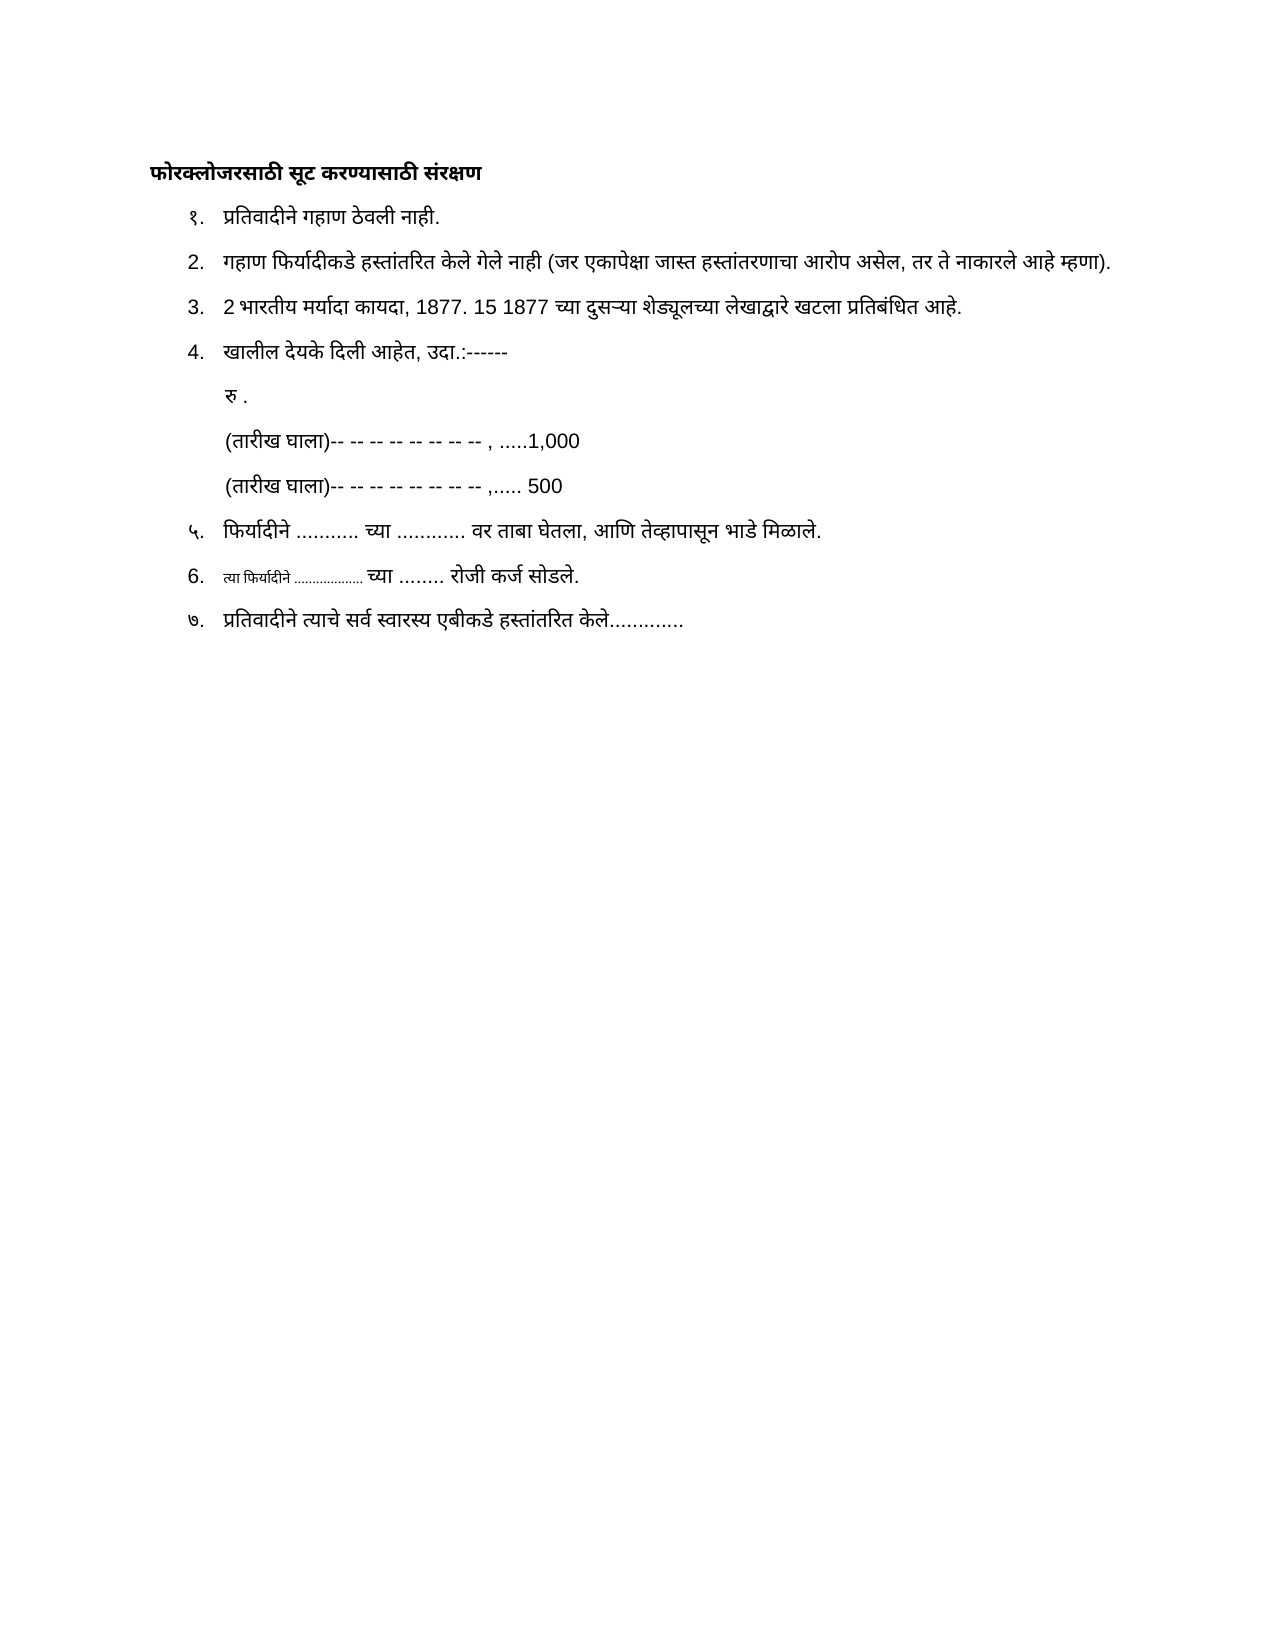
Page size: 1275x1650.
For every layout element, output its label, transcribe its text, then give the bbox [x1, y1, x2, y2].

text (तारीख घाला)-- -- -- -- -- -- -- -- ,..... 500 [225, 474, 1125, 498]
text 6. त्या फिर्यादीने ................... च्या ........ रोजी कर्ज सोडले. [187, 563, 1125, 587]
text ५. फिर्यादीने ........... च्या ............ वर ताबा घेतला, आणि तेव्हापासून भाडे मिळाले. [647, 519, 1125, 543]
text 2. गहाण फिर्यादीकडे हस्तांतरित केले गेले नाही (जर एकापेक्षा जास्त हस्तांतरणाचा आरोप असेल, तर ते नाकारले आहे म्हणा). [187, 250, 1125, 274]
text रु . [225, 384, 1125, 408]
text 3. 2भारतीय मर्यादा कायदा, 1877. 15 1877 च्या दुसऱ्या शेड्यूलच्या लेखाद्वारे खटला प्रतिबंधित आहे. [187, 295, 676, 319]
text १. प्रतिवादीने गहाण ठेवली नाही. [187, 205, 1125, 229]
text ७. प्रतिवादीने त्याचे सर्व स्वारस्य एबीकडे हस्तांतरित केले............. [187, 608, 1125, 632]
text (तारीख घाला)-- -- -- -- -- -- -- -- , .....1,000 [225, 429, 1125, 453]
text फोरक्लोजरसाठी सूट करण्यासाठी संरक्षण [150, 160, 1125, 184]
text ५. फिर्यादीने ........... च्या ............ वर ताबा घेतला, आणि तेव्हापासून भाडे मिळाले. [187, 519, 704, 543]
text 3. 2भारतीय मर्यादा कायदा, 1877. 15 1877 च्या दुसऱ्या शेड्यूलच्या लेखाद्वारे खटला प्रतिबंधित आहे. [651, 295, 1125, 319]
text 4. खालील देयके दिली आहेत, उदा.:------ [187, 339, 1125, 363]
